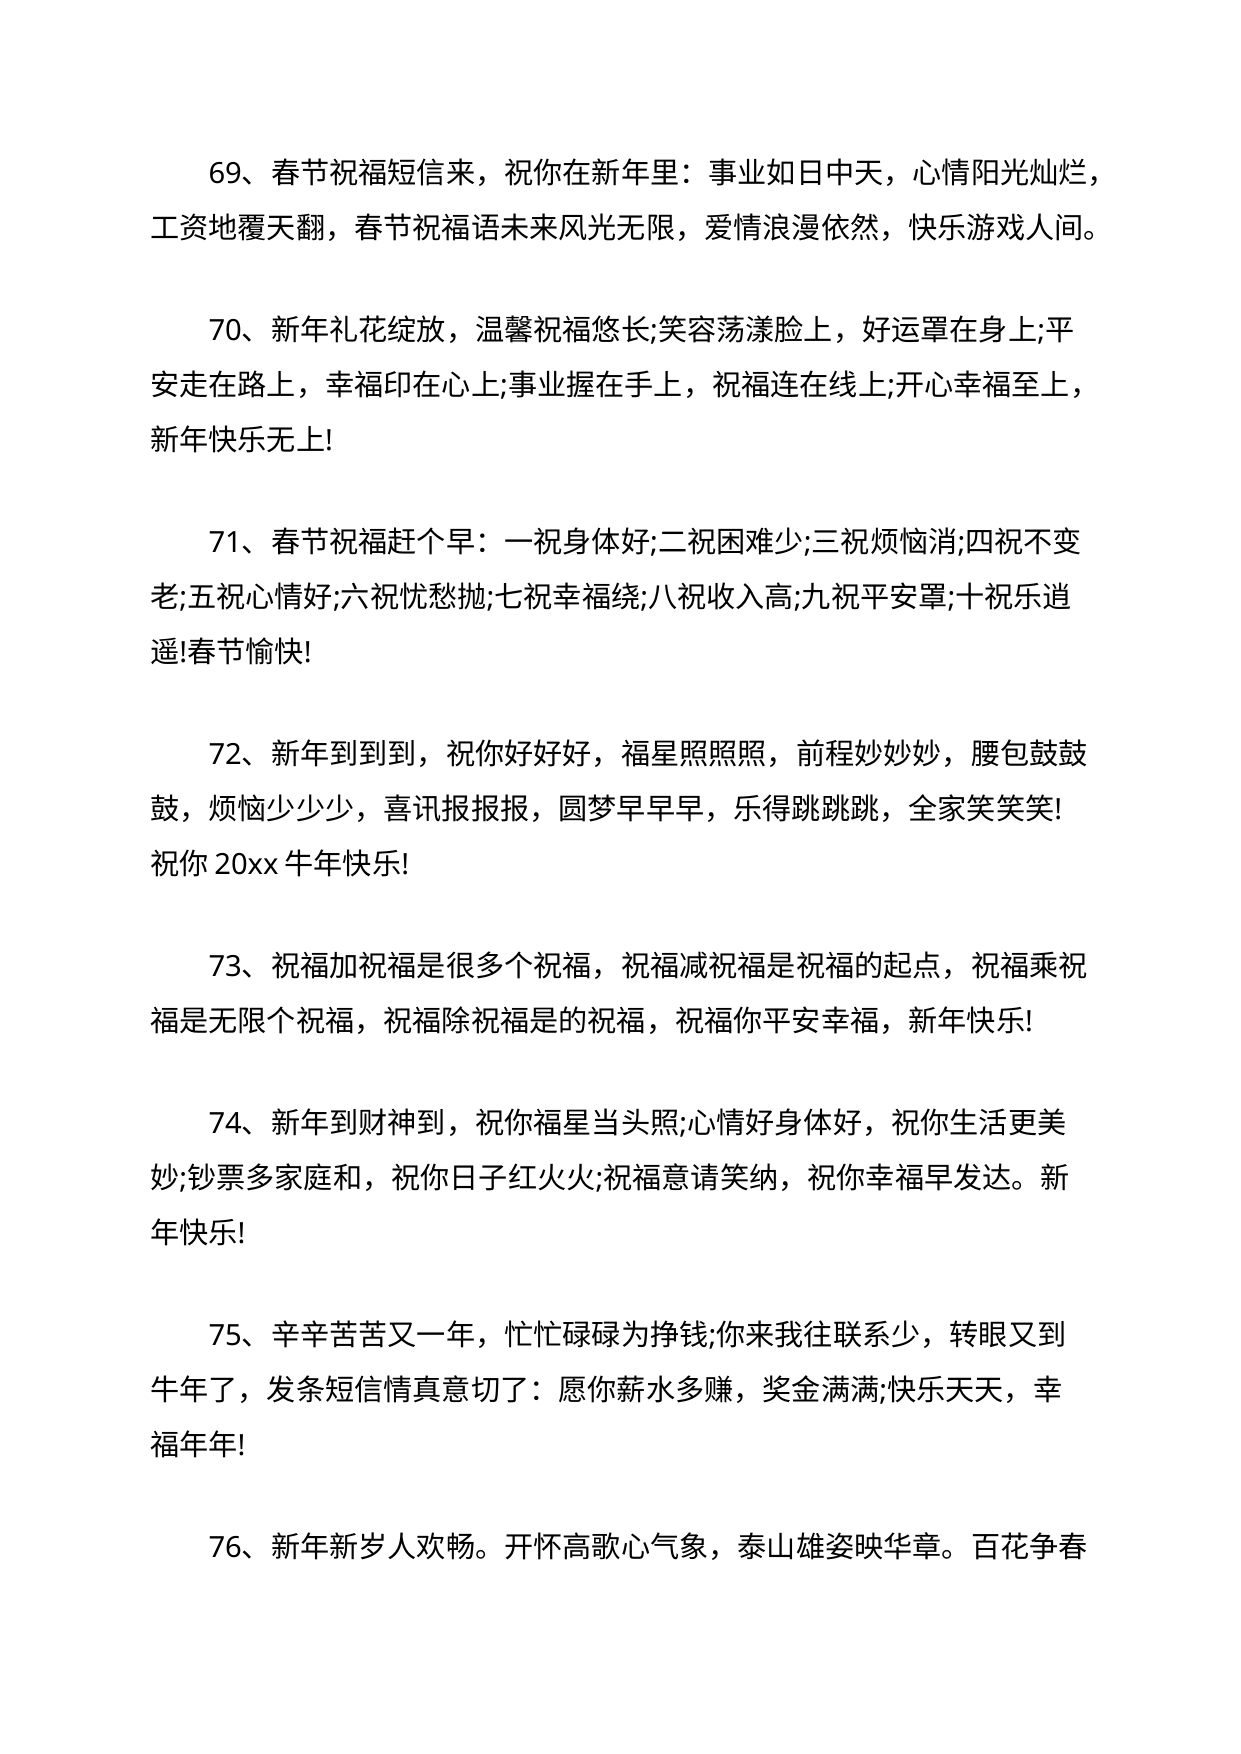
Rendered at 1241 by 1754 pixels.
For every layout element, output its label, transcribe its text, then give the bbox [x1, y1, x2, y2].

text 69、春节祝福短信来，祝你在新年里：事业如日中天，心情阳光灿烂，工资地覆天翻，春节祝福语未来风光无限，爱情浪漫依然，快乐游戏人间。 [150, 150, 1090, 247]
text 75、辛辛苦苦又一年，忙忙碌碌为挣钱;你来我往联系少，转眼又到牛年了，发条短信情真意切了：愿你薪水多赚，奖金满满;快乐天天，幸福年年! [150, 1312, 1090, 1464]
text 74、新年到财神到，祝你福星当头照;心情好身体好，祝你生活更美妙;钞票多家庭和，祝你日子红火火;祝福意请笑纳，祝你幸福早发达。新年快乐! [150, 1100, 1090, 1252]
text 71、春节祝福赶个早：一祝身体好;二祝困难少;三祝烦恼消;四祝不变老;五祝心情好;六祝忧愁抛;七祝幸福绕;八祝收入高;九祝平安罩;十祝乐逍遥!春节愉快! [150, 519, 1090, 671]
text 73、祝福加祝福是很多个祝福，祝福减祝福是祝福的起点，祝福乘祝福是无限个祝福，祝福除祝福是的祝福，祝福你平安幸福，新年快乐! [150, 943, 1090, 1040]
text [150, 1524, 1090, 1566]
text 72、新年到到到，祝你好好好，福星照照照，前程妙妙妙，腰包鼓鼓鼓，烦恼少少少，喜讯报报报，圆梦早早早，乐得跳跳跳，全家笑笑笑!祝你20xx牛年快乐! [150, 731, 1090, 883]
text 70、新年礼花绽放，温馨祝福悠长;笑容荡漾脸上，好运罩在身上;平安走在路上，幸福印在心上;事业握在手上，祝福连在线上;开心幸福至上，新年快乐无上! [150, 307, 1090, 459]
